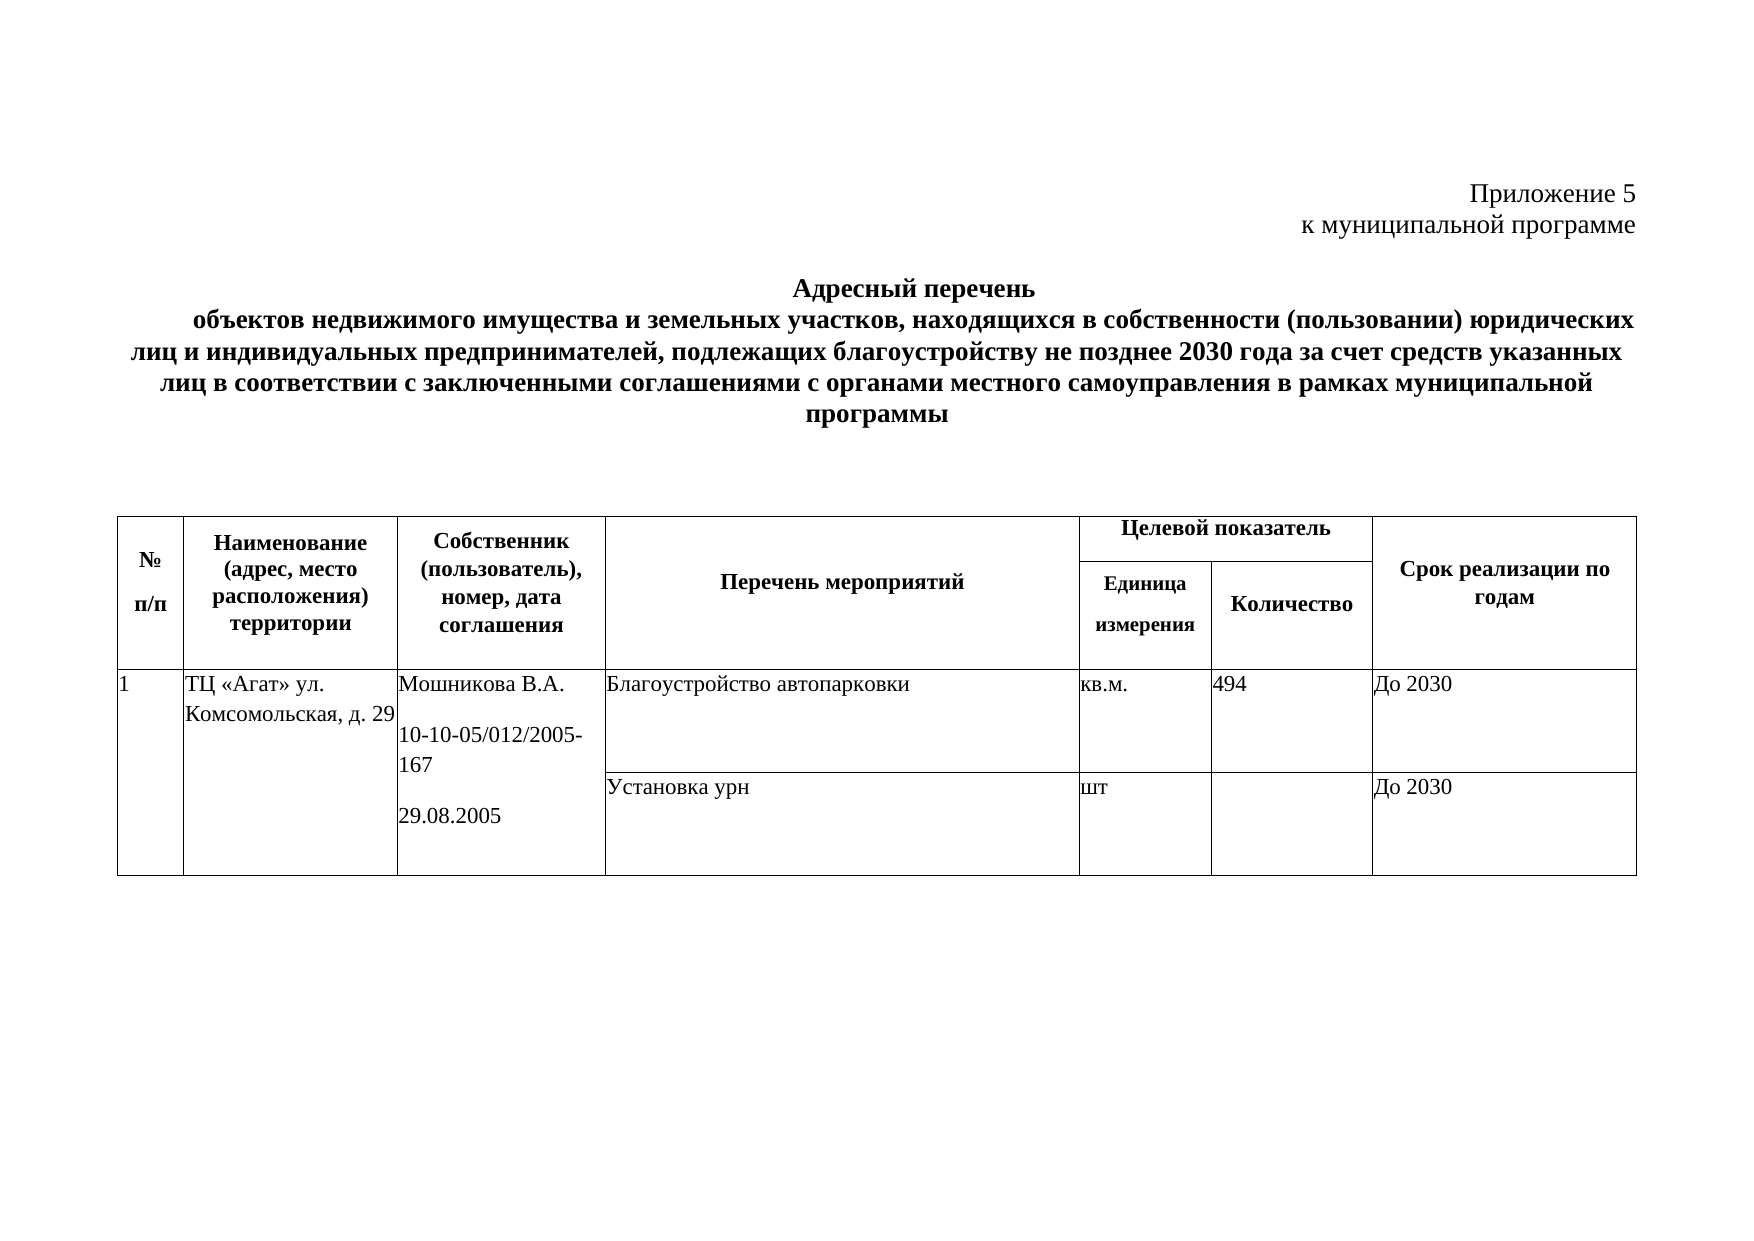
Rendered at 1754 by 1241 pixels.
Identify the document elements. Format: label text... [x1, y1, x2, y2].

table_cell Благоустройство автопарковки [606, 670, 1079, 772]
table_cell Установка урн [606, 773, 1079, 875]
table_cell кв.м. [1080, 670, 1211, 772]
table_cell До 2030 [1373, 773, 1636, 875]
text Приложение 5 [118, 177, 1636, 208]
table_cell До 2030 [1373, 670, 1636, 772]
table_cell ТЦ «Агат» ул. Комсомольская, д. 29 [184, 670, 397, 875]
table_header № п/п [118, 517, 183, 668]
table_cell 494 [1212, 670, 1372, 772]
table_header Целевой показатель [1080, 517, 1372, 561]
table_cell [1212, 773, 1372, 875]
table_cell Мошникова В.А. 10-10-05/012/2005-167 29.08.2005 [398, 670, 605, 875]
table_header Собственник (пользователь), номер, дата соглашения [398, 517, 605, 668]
table_header Срок реализации по годам [1373, 517, 1636, 668]
table_header Перечень мероприятий [606, 517, 1079, 668]
text к муниципальной программе [118, 208, 1636, 239]
table_cell Количество [1212, 562, 1372, 668]
text Адресный перечень [118, 272, 1636, 304]
table_cell Единица измерения [1080, 562, 1211, 668]
text объектов недвижимого имущества и земельных участков, находящихся в собственности (пользовании) юридических лиц и индивидуальных предпринимателей, подлежащих благоустройству не позднее 2030 года за счет средств указанных лиц в соответствии с заключенными соглашениями с органами местного самоуправления в рамках муниципальной программы [118, 304, 1636, 428]
table_header Наименование (адрес, место расположения) территории [184, 517, 397, 668]
table_cell 1 [118, 670, 183, 875]
table_cell шт [1080, 773, 1211, 875]
